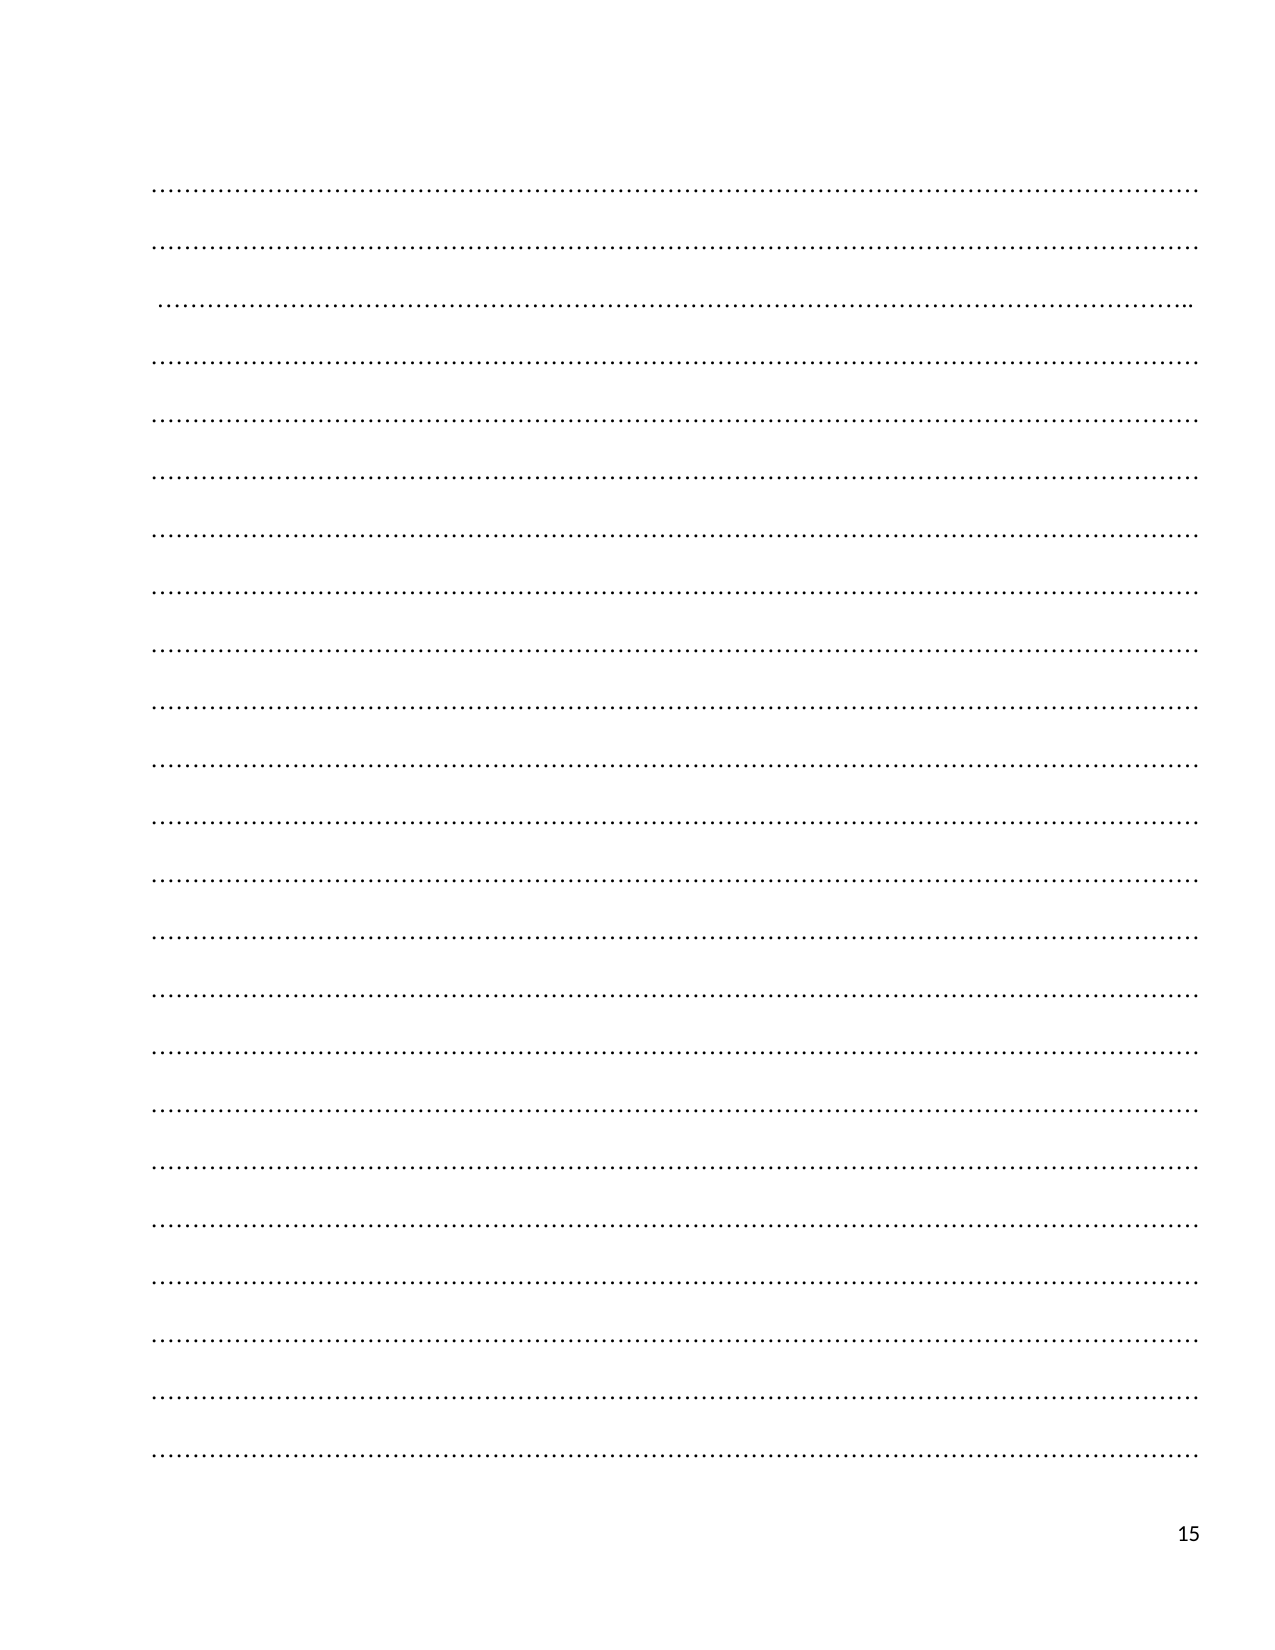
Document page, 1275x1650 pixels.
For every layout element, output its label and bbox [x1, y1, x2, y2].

text [150, 169, 1200, 1462]
